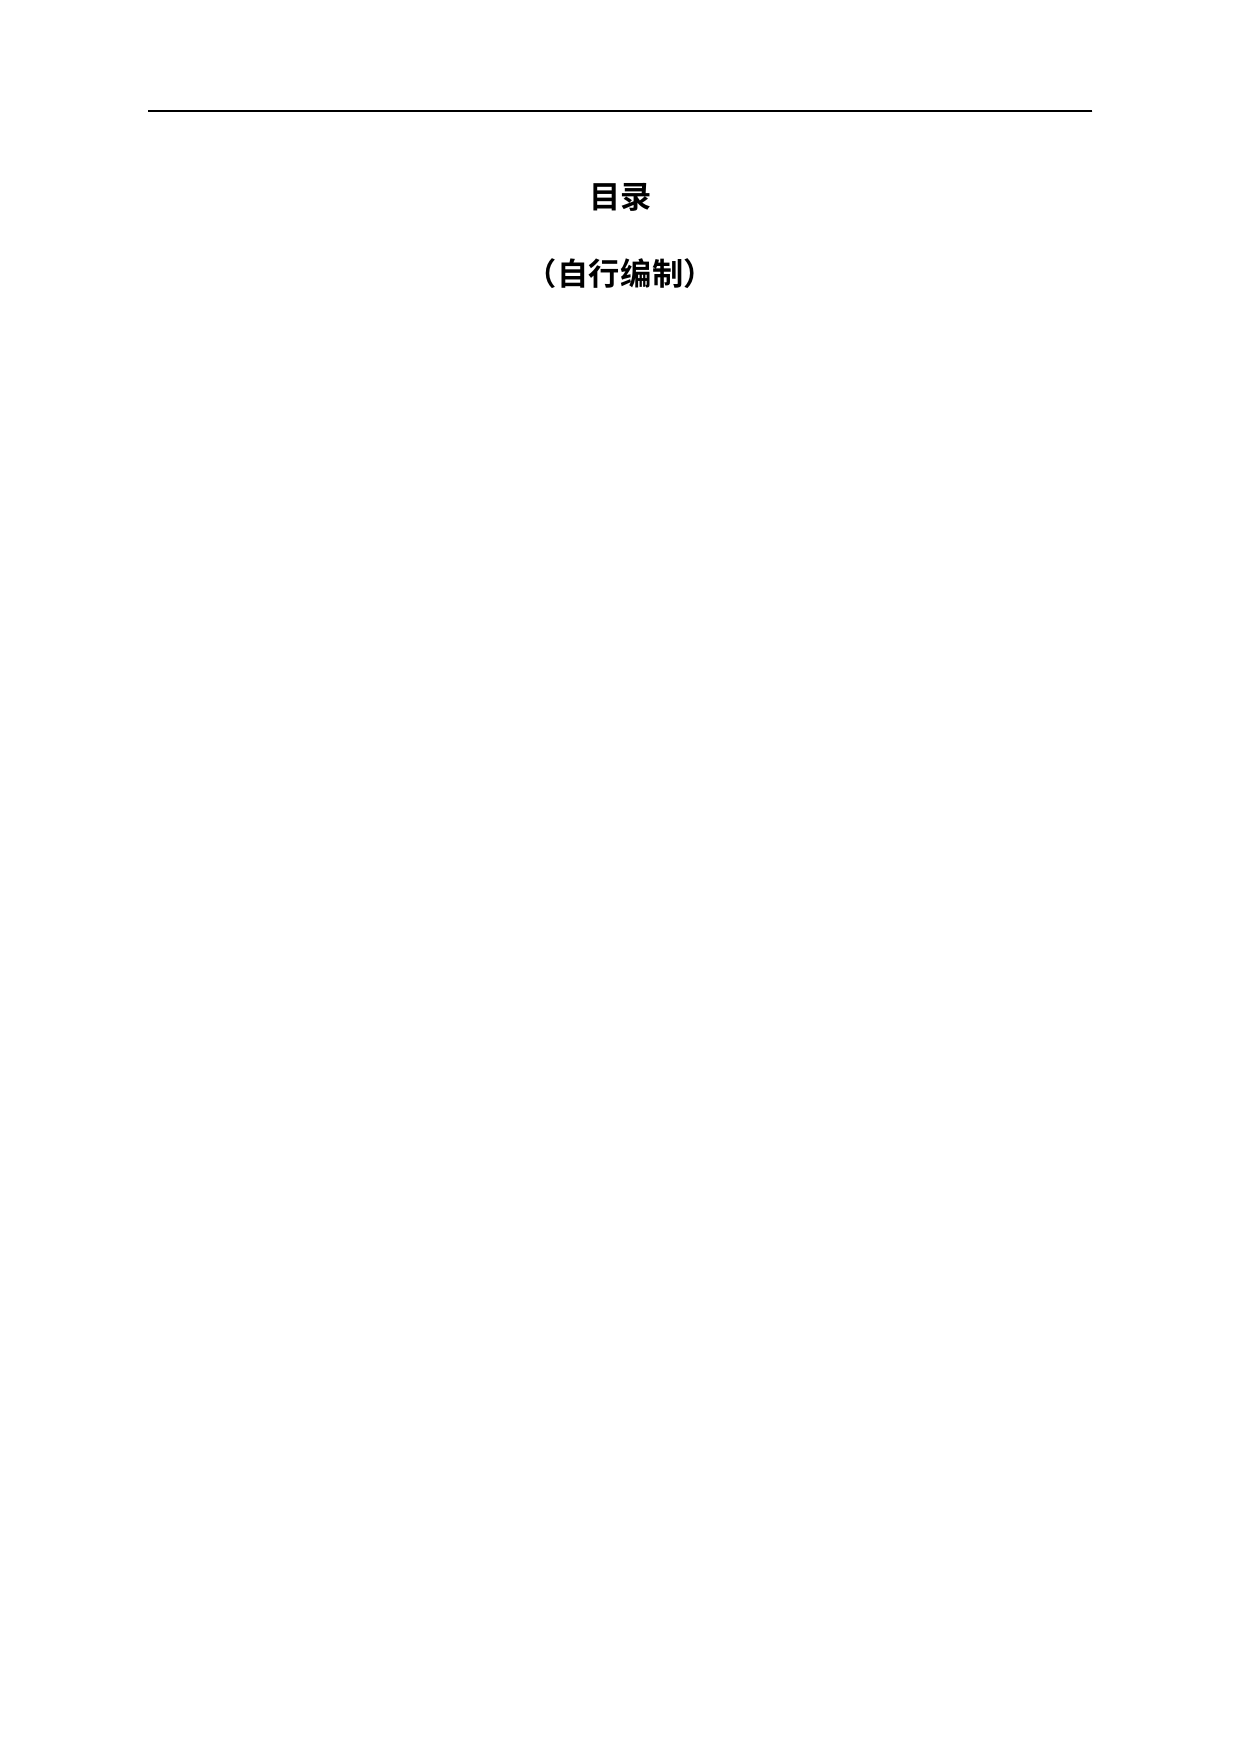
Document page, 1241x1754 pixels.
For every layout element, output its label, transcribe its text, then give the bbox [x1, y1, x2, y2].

text 目录 [148, 162, 1092, 227]
text （自行编制） [148, 239, 1092, 304]
